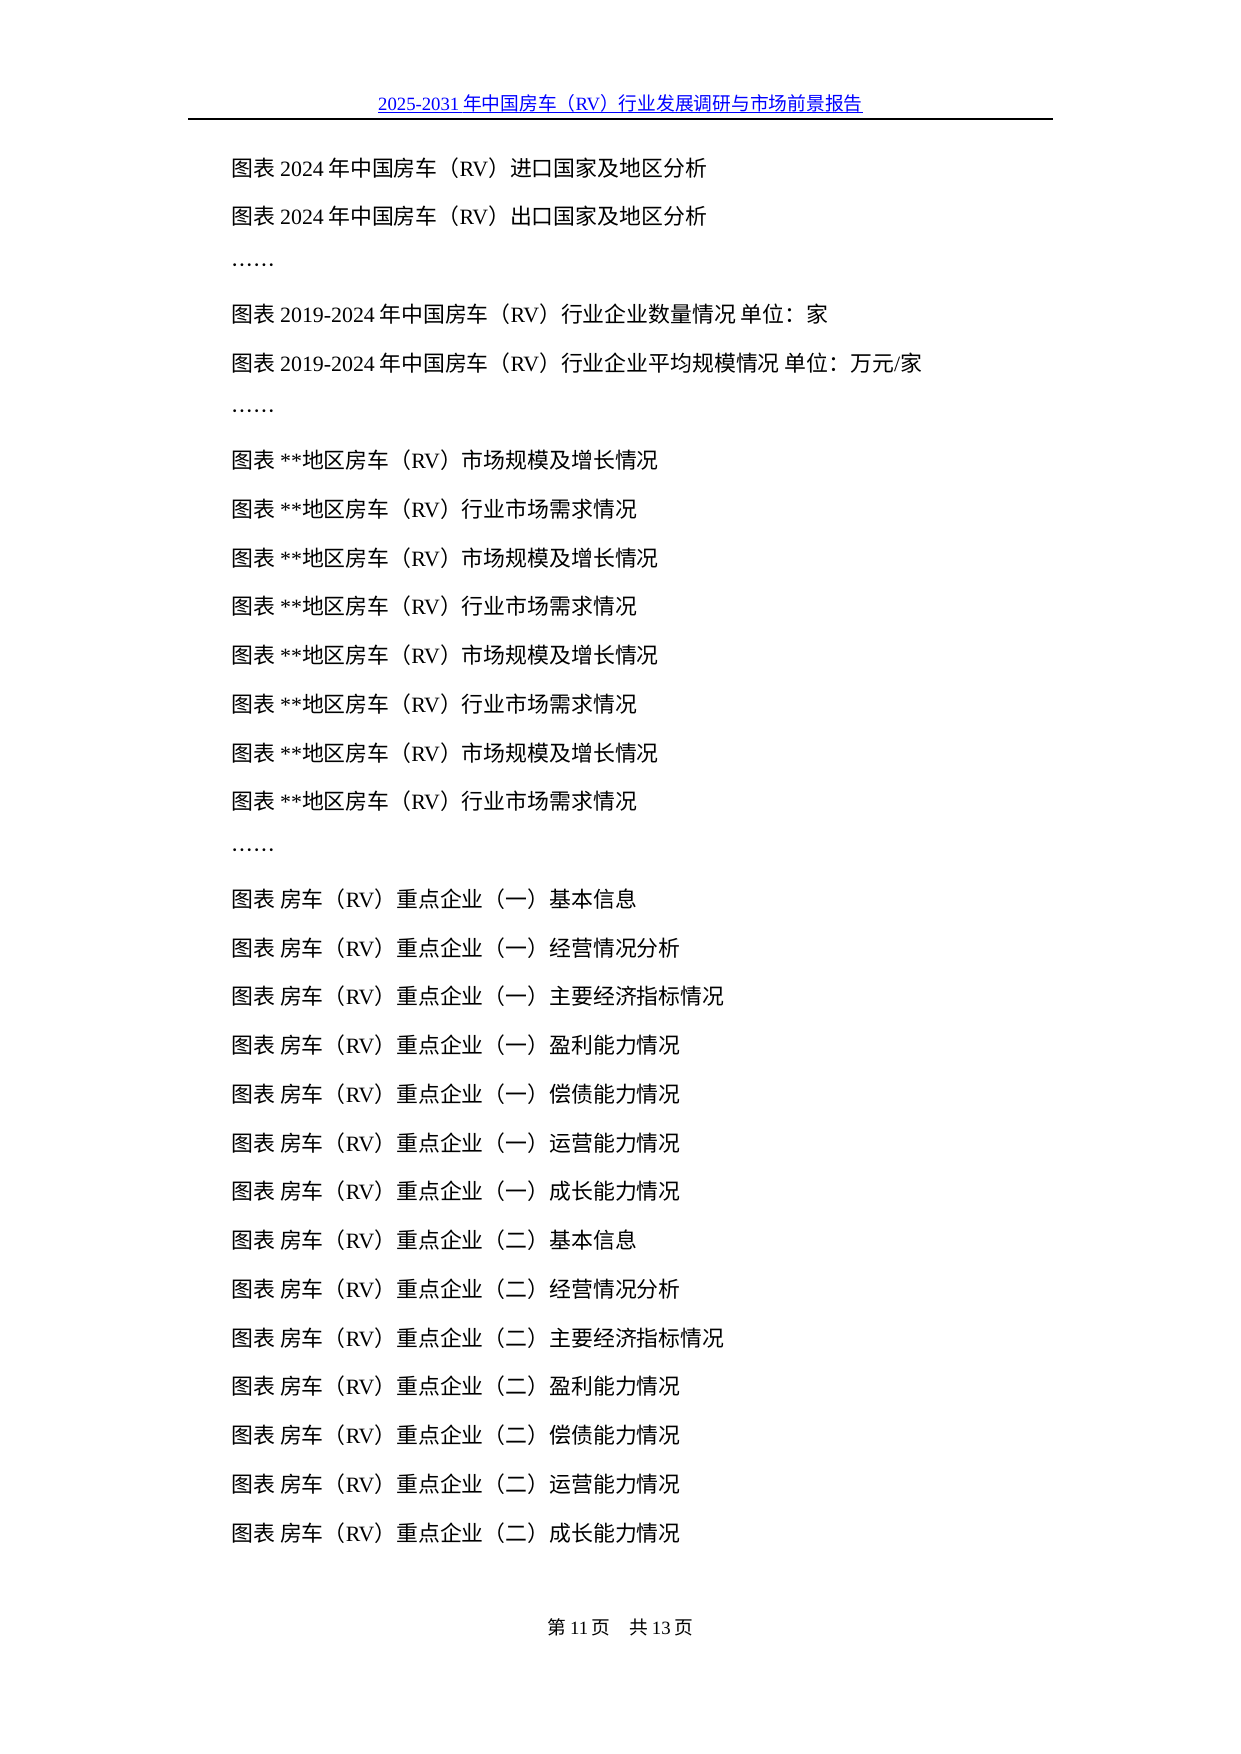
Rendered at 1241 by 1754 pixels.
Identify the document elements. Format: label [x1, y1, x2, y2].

text [187, 150, 1053, 1548]
